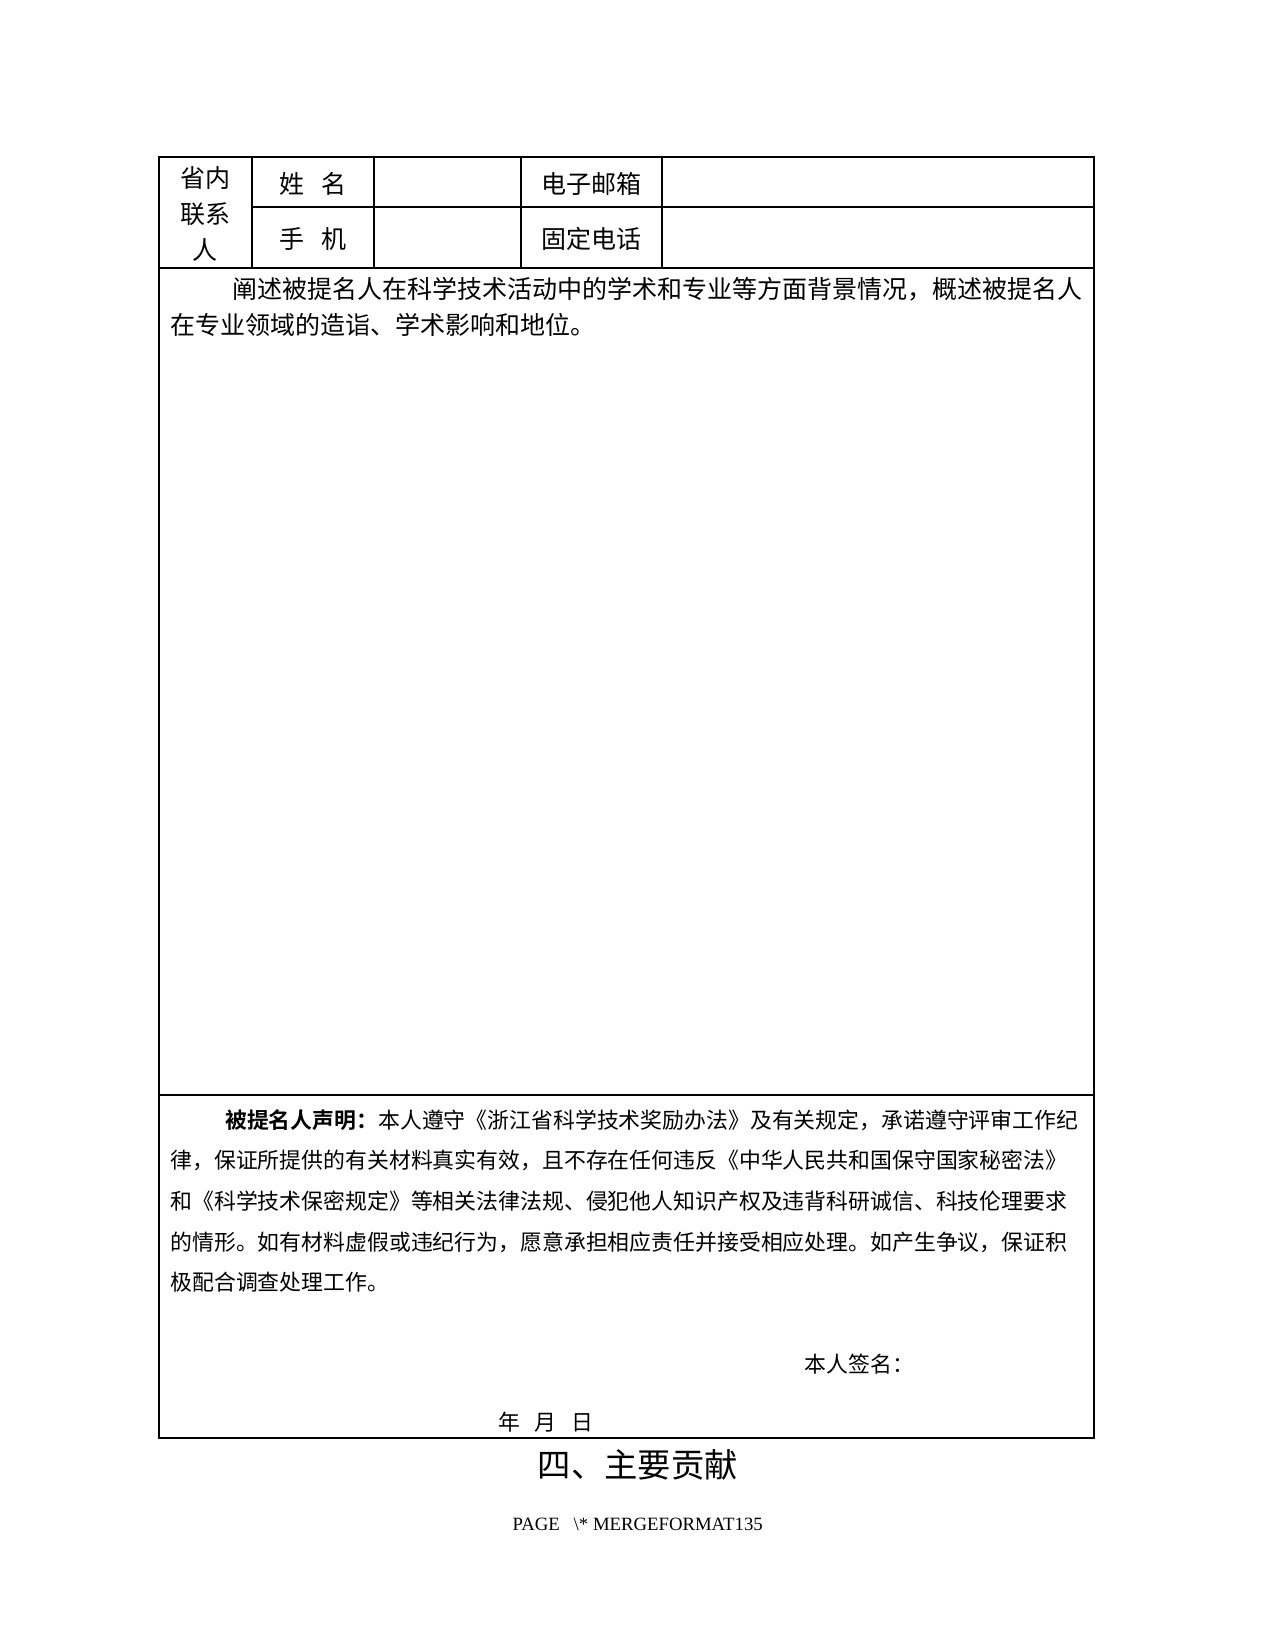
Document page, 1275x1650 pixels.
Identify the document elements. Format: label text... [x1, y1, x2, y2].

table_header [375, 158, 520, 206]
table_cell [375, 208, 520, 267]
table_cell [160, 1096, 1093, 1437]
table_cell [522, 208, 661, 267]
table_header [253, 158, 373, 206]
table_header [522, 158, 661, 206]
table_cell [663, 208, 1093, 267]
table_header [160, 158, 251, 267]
text 四、主要贡献 [130, 148, 1145, 1487]
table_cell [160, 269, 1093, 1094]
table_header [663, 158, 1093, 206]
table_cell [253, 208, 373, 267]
